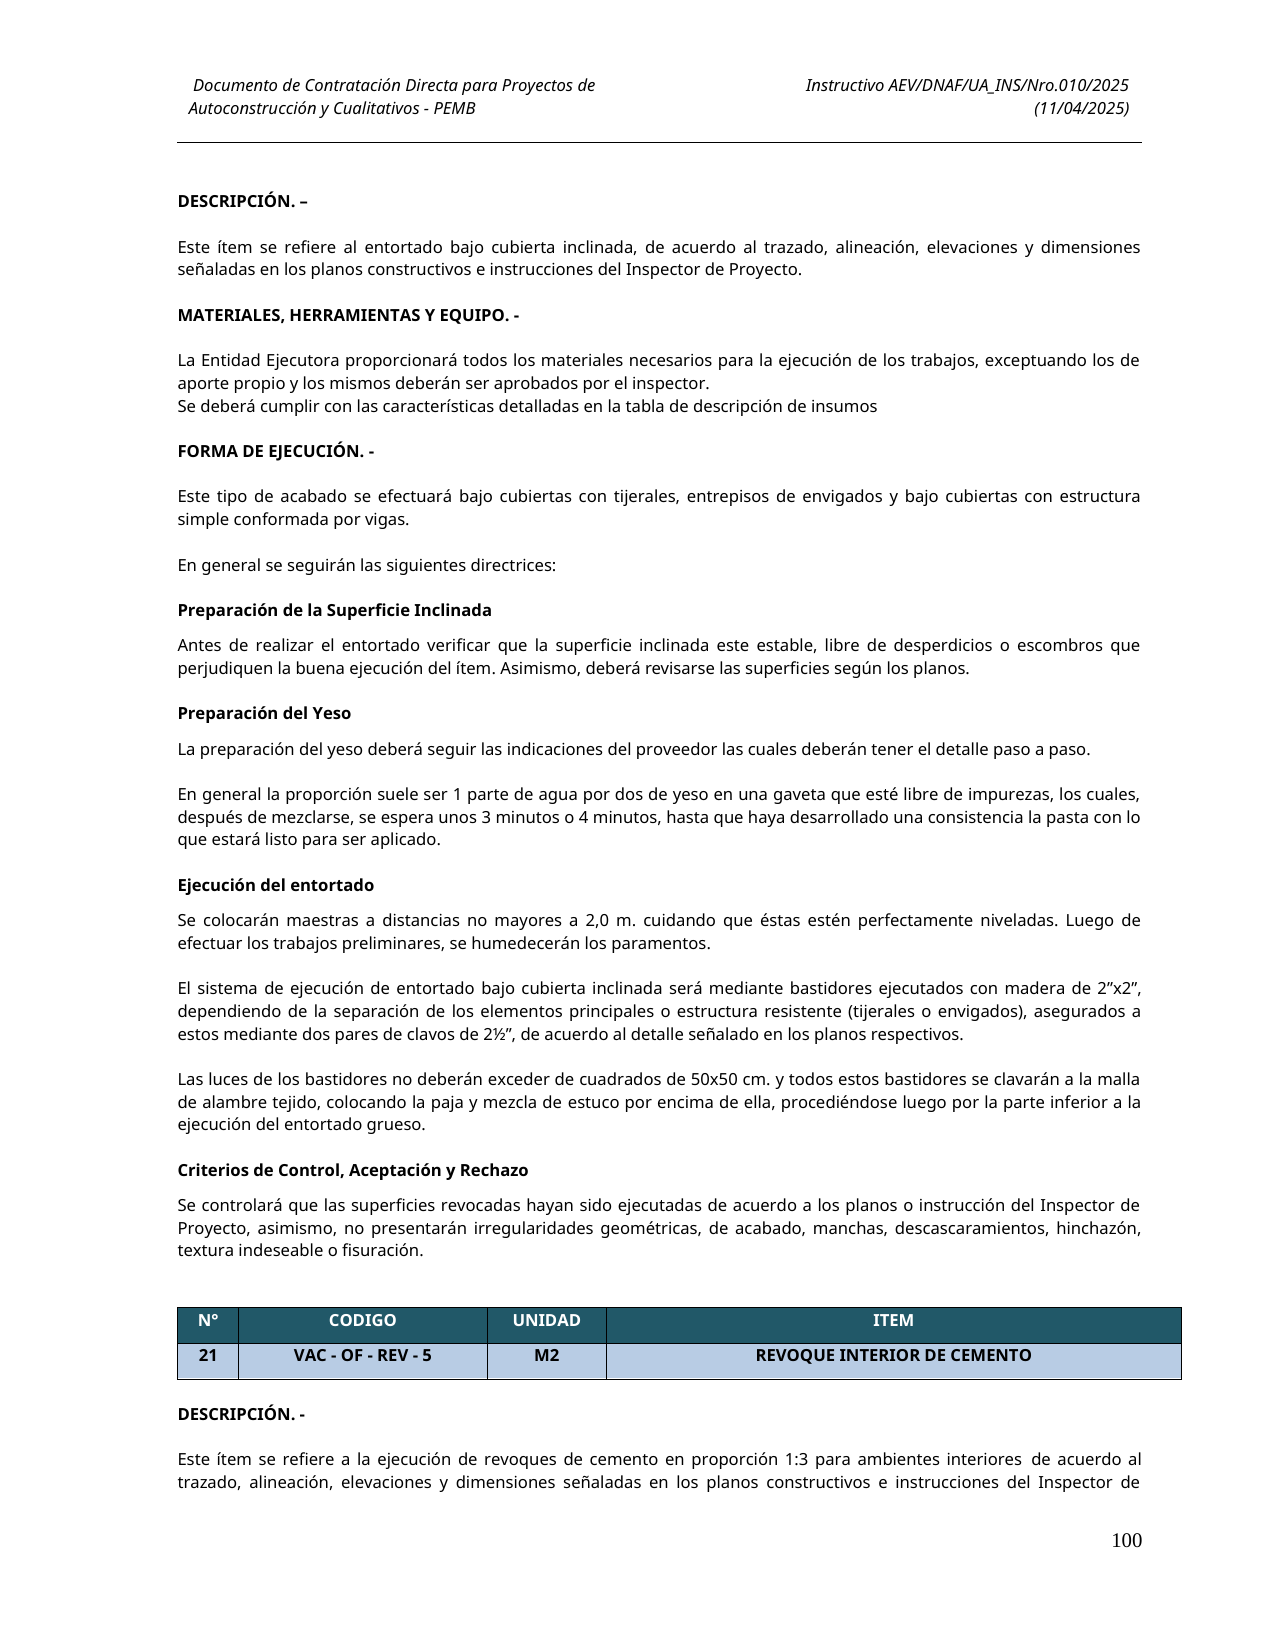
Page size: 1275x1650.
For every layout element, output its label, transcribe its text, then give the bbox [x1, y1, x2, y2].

text Este tipo de acabado se efectuará bajo cubiertas con tijerales, entrepisos de envigados y bajo cubiertas con estructura simple conformada por vigas. [177, 485, 1142, 530]
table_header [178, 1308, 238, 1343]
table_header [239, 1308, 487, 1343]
text Se colocarán maestras a distancias no mayores a 2,0 m. cuidando que éstas estén perfectamente niveladas. Luego de efectuar los trabajos preliminares, se humedecerán los paramentos. [177, 908, 1142, 954]
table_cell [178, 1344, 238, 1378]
text Este ítem se refiere al entortado bajo cubierta inclinada, de acuerdo al trazado, alineación, elevaciones y dimensiones señaladas en los planos constructivos e instrucciones del Inspector de Proyecto. [177, 235, 1142, 281]
text Antes de realizar el entortado verificar que la superficie inclinada este estable, libre de desperdicios o escombros que perjudiquen la buena ejecución del ítem. Asimismo, deberá revisarse las superficies según los planos. [177, 634, 1142, 679]
text Criterios de Control, Aceptación y Rechazo [177, 1158, 1142, 1181]
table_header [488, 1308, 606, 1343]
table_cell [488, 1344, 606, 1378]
text DESCRIPCIÓN. – [177, 190, 1142, 212]
text En general la proporción suele ser 1 parte de agua por dos de yeso en una gaveta que esté libre de impurezas, los cuales, después de mezclarse, se espera unos 3 minutos o 4 minutos, hasta que haya desarrollado una consistencia la pasta con lo que estará listo para ser aplicado. [177, 782, 1142, 851]
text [177, 1448, 1142, 1493]
text La preparación del yeso deberá seguir las indicaciones del proveedor las cuales deberán tener el detalle paso a paso. [177, 737, 1142, 760]
text Se deberá cumplir con las características detalladas en la tabla de descripción de insumos [177, 394, 1142, 417]
text Las luces de los bastidores no deberán exceder de cuadrados de 50x50 cm. y todos estos bastidores se clavarán a la malla de alambre tejido, colocando la paja y mezcla de estuco por encima de ella, procediéndose luego por la parte inferior a la ejecución del entortado grueso. [177, 1067, 1142, 1136]
text Ejecución del entortado [177, 873, 1142, 896]
text El sistema de ejecución de entortado bajo cubierta inclinada será mediante bastidores ejecutados con madera de 2”x2”, dependiendo de la separación de los elementos principales o estructura resistente (tijerales o envigados), asegurados a estos mediante dos pares de clavos de 2½”, de acuerdo al detalle señalado en los planos respectivos. [177, 977, 1142, 1045]
text MATERIALES, HERRAMIENTAS Y EQUIPO. - [177, 303, 1142, 326]
text Preparación del Yeso [177, 702, 1142, 724]
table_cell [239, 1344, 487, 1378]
text FORMA DE EJECUCIÓN. - [177, 439, 1142, 462]
text La Entidad Ejecutora proporcionará todos los materiales necesarios para la ejecución de los trabajos, exceptuando los de aporte propio y los mismos deberán ser aprobados por el inspector. [177, 349, 1142, 394]
text Preparación de la Superficie Inclinada [177, 598, 1142, 621]
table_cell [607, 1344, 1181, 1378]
text DESCRIPCIÓN. - [177, 1402, 1142, 1425]
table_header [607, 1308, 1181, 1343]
text Se controlará que las superficies revocadas hayan sido ejecutadas de acuerdo a los planos o instrucción del Inspector de Proyecto, asimismo, no presentarán irregularidades geométricas, de acabado, manchas, descascaramientos, hinchazón, textura indeseable o fisuración. [177, 1193, 1142, 1262]
text En general se seguirán las siguientes directrices: [177, 553, 1142, 576]
